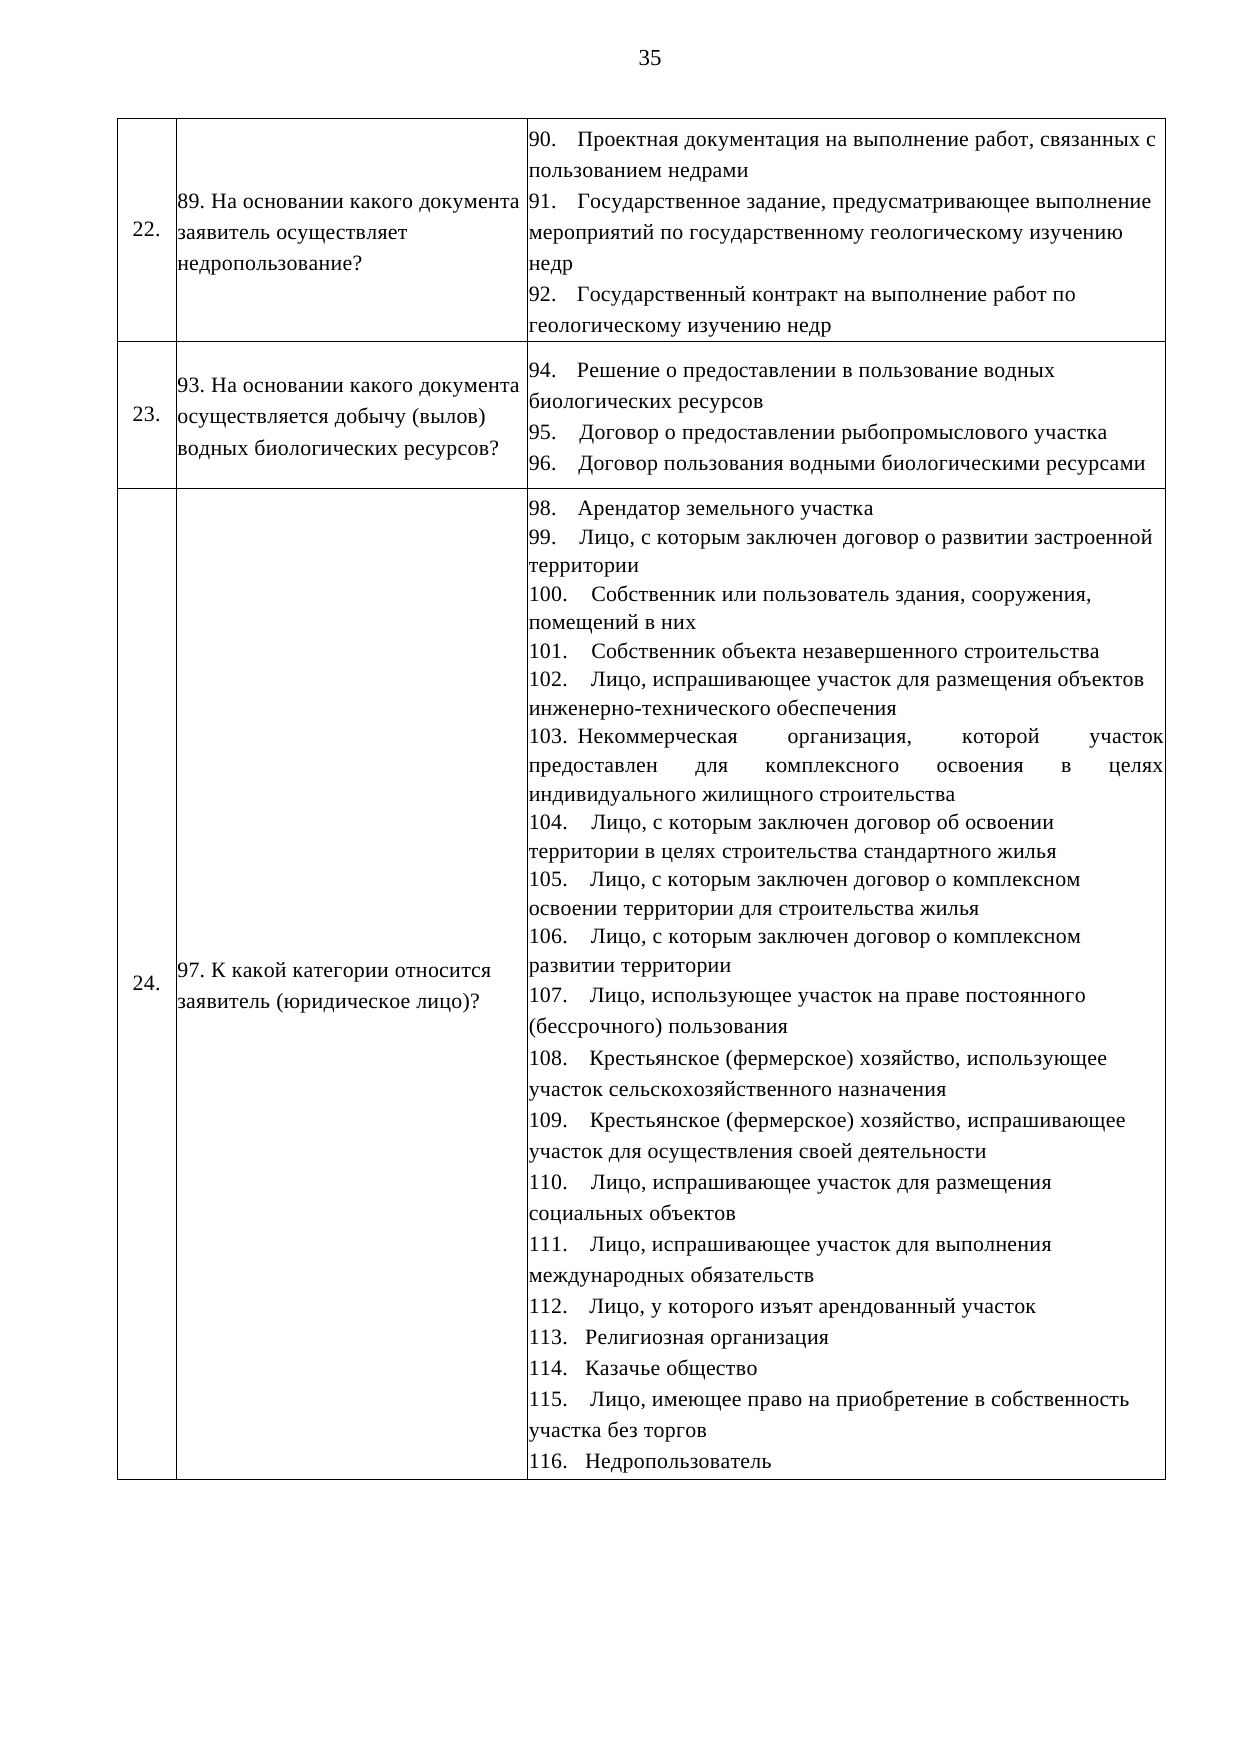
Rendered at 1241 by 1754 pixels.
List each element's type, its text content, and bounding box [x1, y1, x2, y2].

table_cell 24. [118, 489, 176, 1479]
table_cell Арендатор земельного участка Лицо, с которым заключен договор о развитии застроенной территории Собственник или пользователь здания, сооружения, помещений в них Собственник объекта незавершенного строительства Лицо, испрашивающее участок для размещения объектов инженерно-технического обеспечения Некоммерческая организация, которой участок предоставлен для комплексного освоения в целях индивидуального жилищного строительства Лицо, с которым заключен договор об освоении территории в целях строительства стандартного жилья Лицо, с которым заключен договор о комплексном освоении территории для строительства жилья Лицо, с которым заключен договор о комплексном развитии территории Лицо, использующее участок на праве постоянного (бессрочного) пользования Крестьянское (фермерское) хозяйство, использующее участок сельскохозяйственного назначения Крестьянское (фермерское) хозяйство, испрашивающее участок для осуществления своей деятельности Лицо, испрашивающее участок для размещения социальных объектов Лицо, испрашивающее участок для выполнения международных обязательств Лицо, у которого изъят арендованный участок Религиозная организация Казачье общество Лицо, имеющее право на приобретение в собственность участка без торгов Недропользователь [528, 489, 1165, 1479]
table_cell 93. На основании какого документа осуществляется добычу (вылов) водных биологических ресурсов? [177, 342, 527, 488]
table_cell 23. [118, 342, 176, 488]
table_cell Решение о предоставлении в пользование водных биологических ресурсов Договор о предоставлении рыбопромыслового участка Договор пользования водными биологическими ресурсами [528, 342, 1165, 488]
table_cell 89. На основании какого документа заявитель осуществляет недропользование? [177, 119, 527, 341]
table_cell Проектная документация на выполнение работ, связанных с пользованием недрами Государственное задание, предусматривающее выполнение мероприятий по государственному геологическому изучению недр Государственный контракт на выполнение работ по геологическому изучению недр [528, 119, 1165, 341]
table_cell 97. К какой категории относится заявитель (юридическое лицо)? [177, 489, 527, 1479]
table_cell 22. [118, 119, 176, 341]
